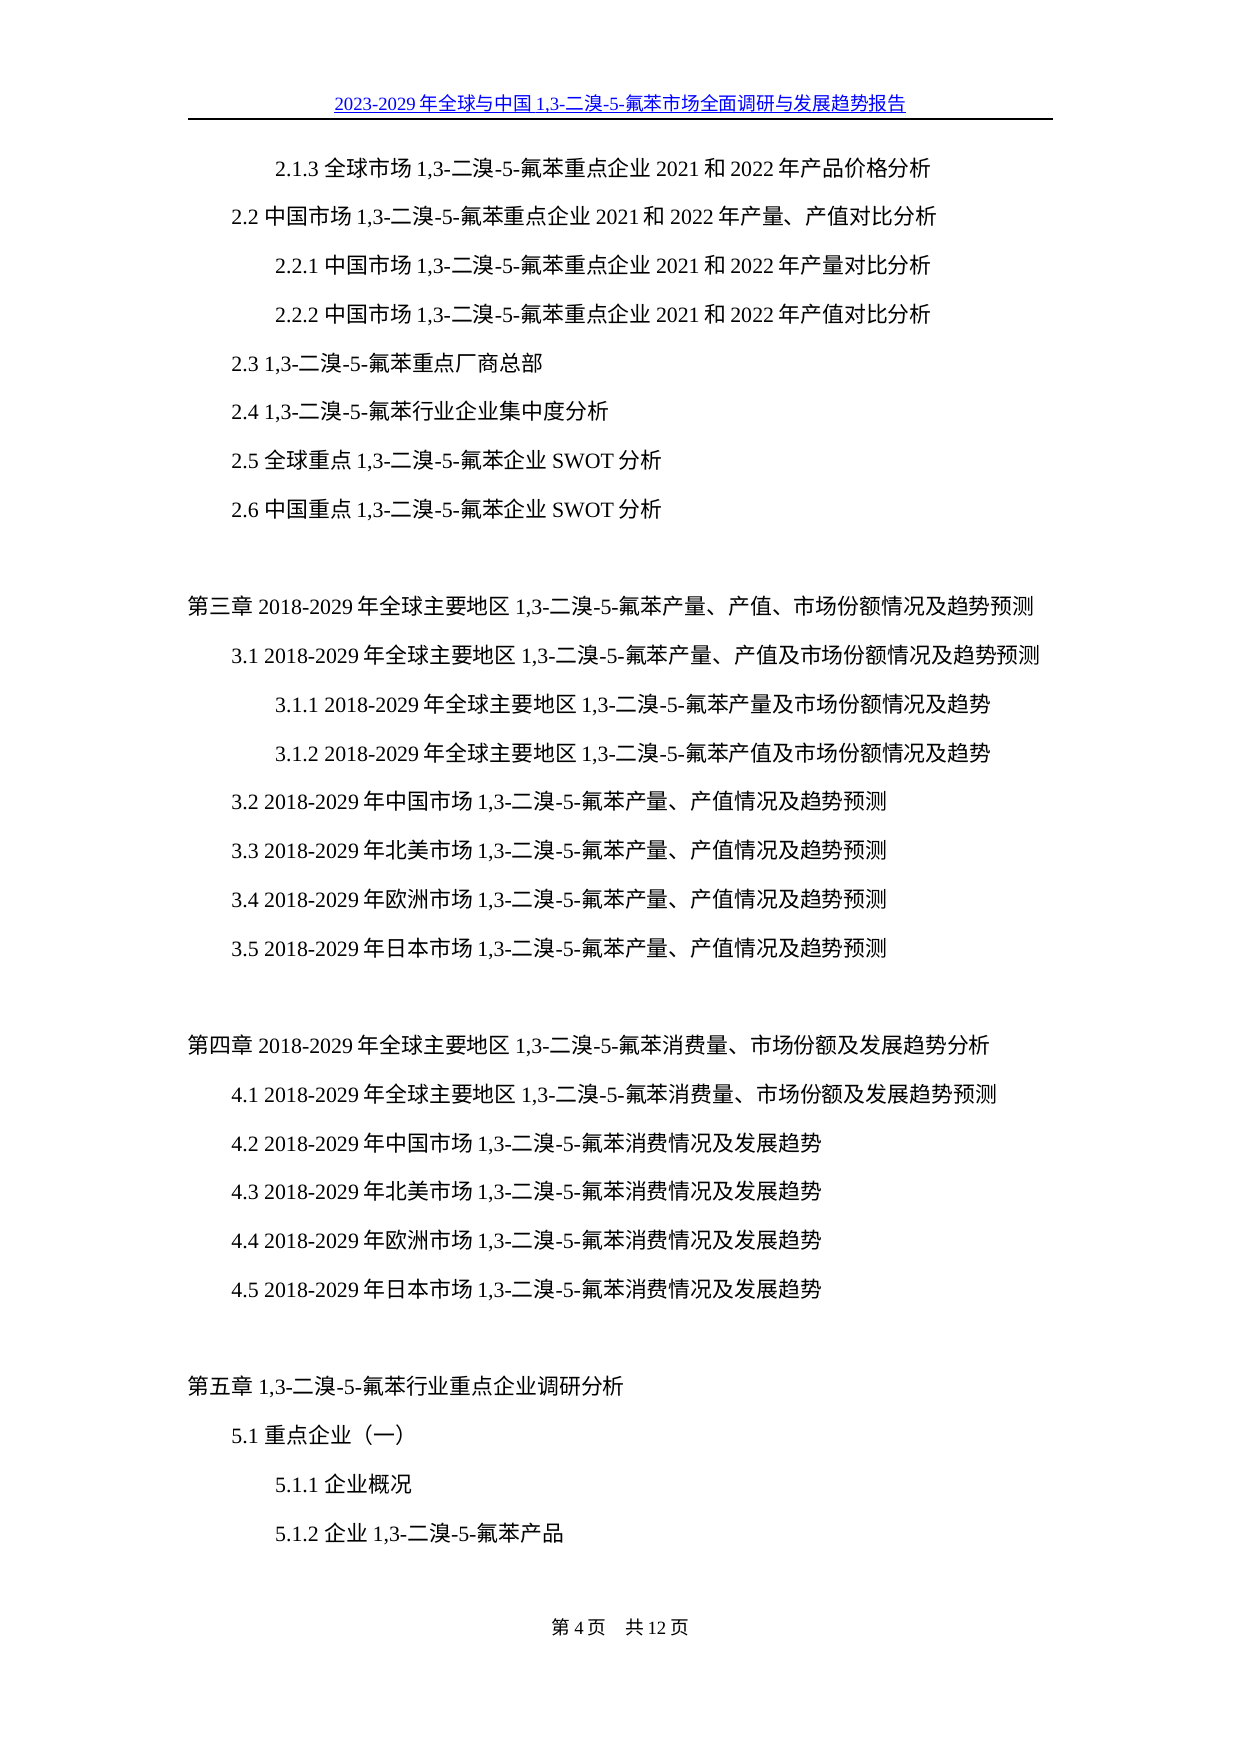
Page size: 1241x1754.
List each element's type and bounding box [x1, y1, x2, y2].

text [187, 150, 1053, 1548]
